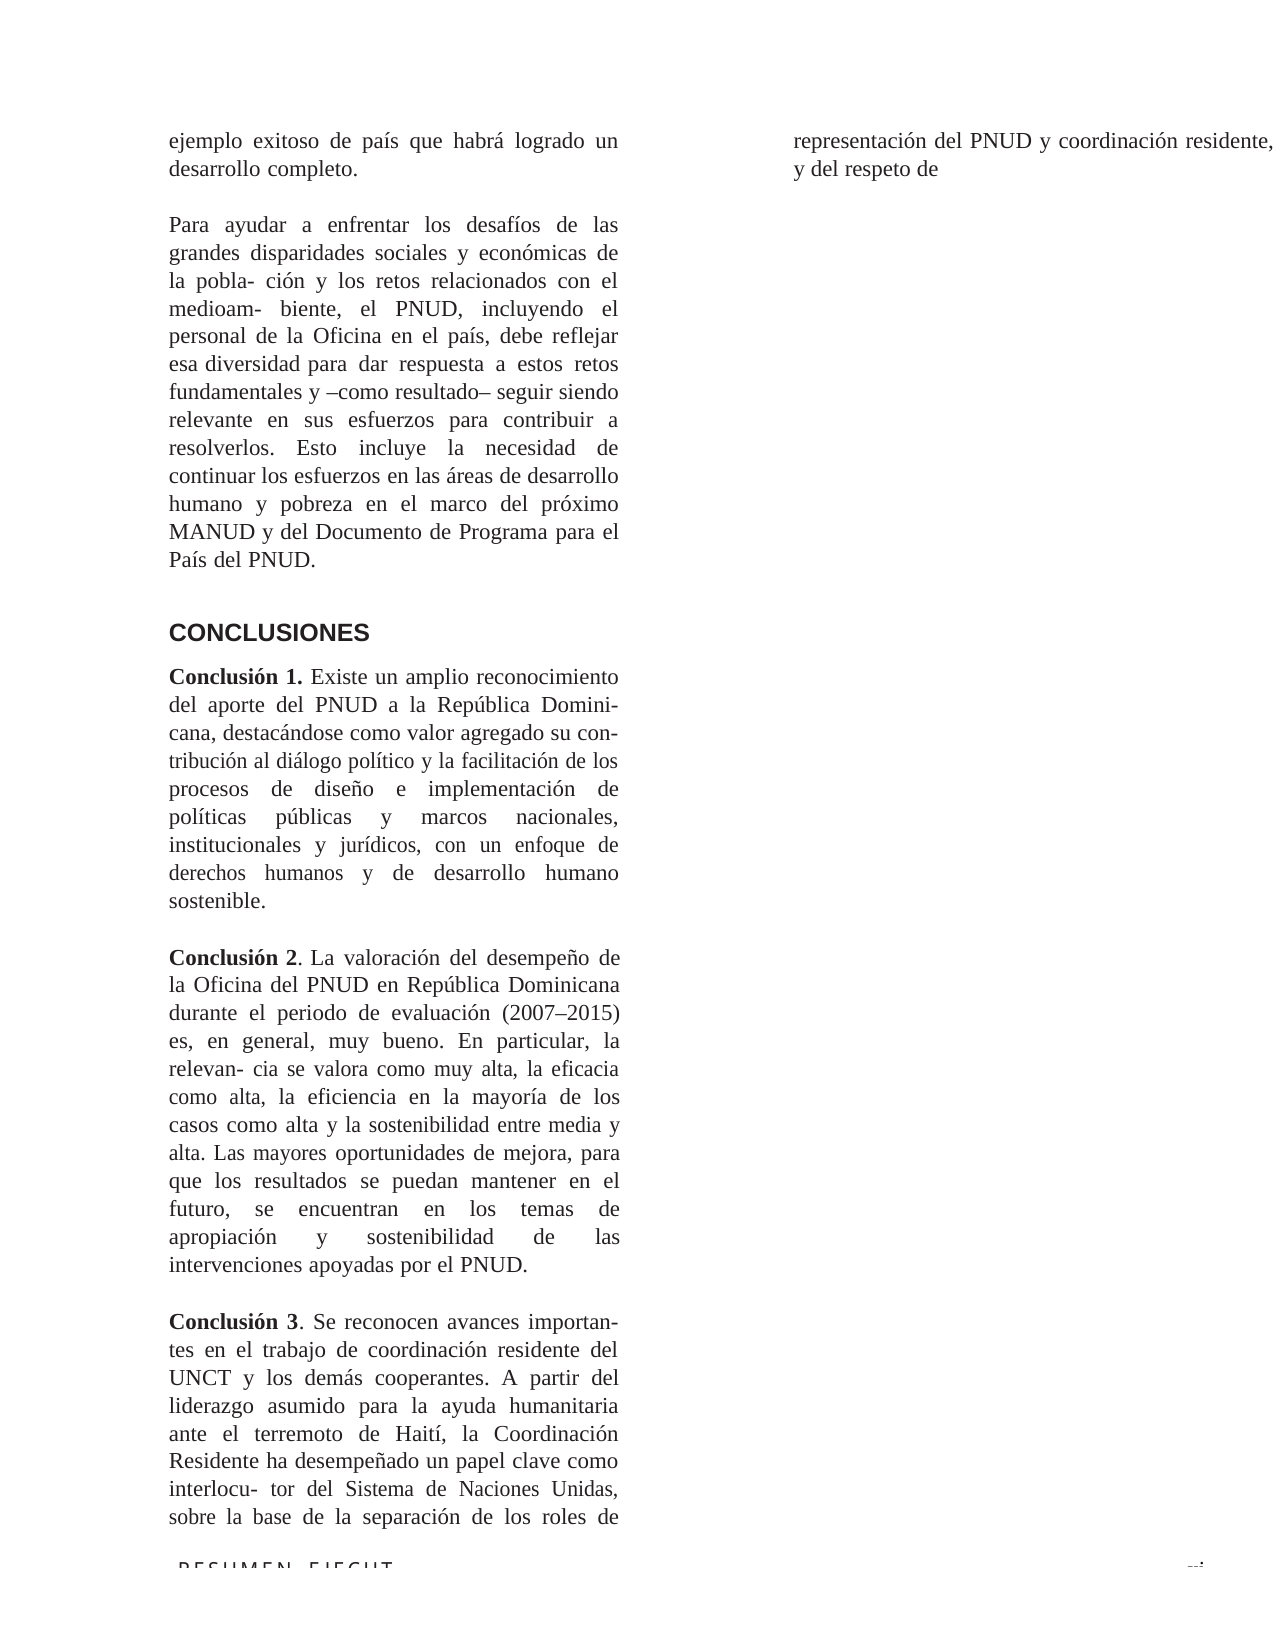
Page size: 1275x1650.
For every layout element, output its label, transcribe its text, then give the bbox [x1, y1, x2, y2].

text Conclusión 2. La valoración del desempeño de la Oficina del PNUD en República Dominicana durante el periodo de evaluación (2007–2015) es, en general, muy bueno. En particular, la relevan- cia se valora como muy alta, la eficacia como alta, la eficiencia en la mayoría de los casos como alta y la sostenibilidad entre media y alta. Las mayores oportunidades de mejora, para que los resultados se puedan mantener en el futuro, se encuentran en los temas de apropiación y sostenibilidad de las intervenciones apoyadas por el PNUD. [169, 944, 620, 1277]
text Conclusión 3. Se reconocen avances importan- tes en el trabajo de coordinación residente del UNCT y los demás cooperantes. A partir del liderazgo asumido para la ayuda humanitaria ante el terremoto de Haití, la Coordinación Residente ha desempeñado un papel clave como interlocu- tor del Sistema de Naciones Unidas, sobre la base de la separación de los roles de representación del PNUD y coordinación residente, y del respeto de [793, 127, 1274, 181]
subtitle CONCLUSIONES [169, 618, 620, 647]
text Para ayudar a enfrentar los desafíos de las grandes disparidades sociales y económicas de la pobla- ción y los retos relacionados con el medioam- biente, el PNUD, incluyendo el personal de la Oficina en el país, debe reflejar esa diversidad para dar respuesta a estos retos fundamentales y –como resultado– seguir siendo relevante en sus esfuerzos para contribuir a resolverlos. Esto incluye la necesidad de continuar los esfuerzos en las áreas de desarrollo humano y pobreza en el marco del próximo MANUD y del Documento de Programa para el País del PNUD. [169, 211, 619, 572]
text ejemplo exitoso de país que habrá logrado un desarrollo completo. [169, 127, 619, 181]
text Conclusión 1. Existe un amplio reconocimiento del aporte del PNUD a la República Domini- cana, destacándose como valor agregado su con- tribución al diálogo político y la facilitación de los procesos de diseño e implementación de políticas públicas y marcos nacionales, institucionales y jurídicos, con un enfoque de derechos humanos y de desarrollo humano sostenible. [169, 663, 619, 913]
text Conclusión 3. Se reconocen avances importan- tes en el trabajo de coordinación residente del UNCT y los demás cooperantes. A partir del liderazgo asumido para la ayuda humanitaria ante el terremoto de Haití, la Coordinación Residente ha desempeñado un papel clave como interlocu- tor del Sistema de Naciones Unidas, sobre la base de la separación de los roles de representación del PNUD y coordinación residente, y del respeto de [169, 1308, 619, 1530]
